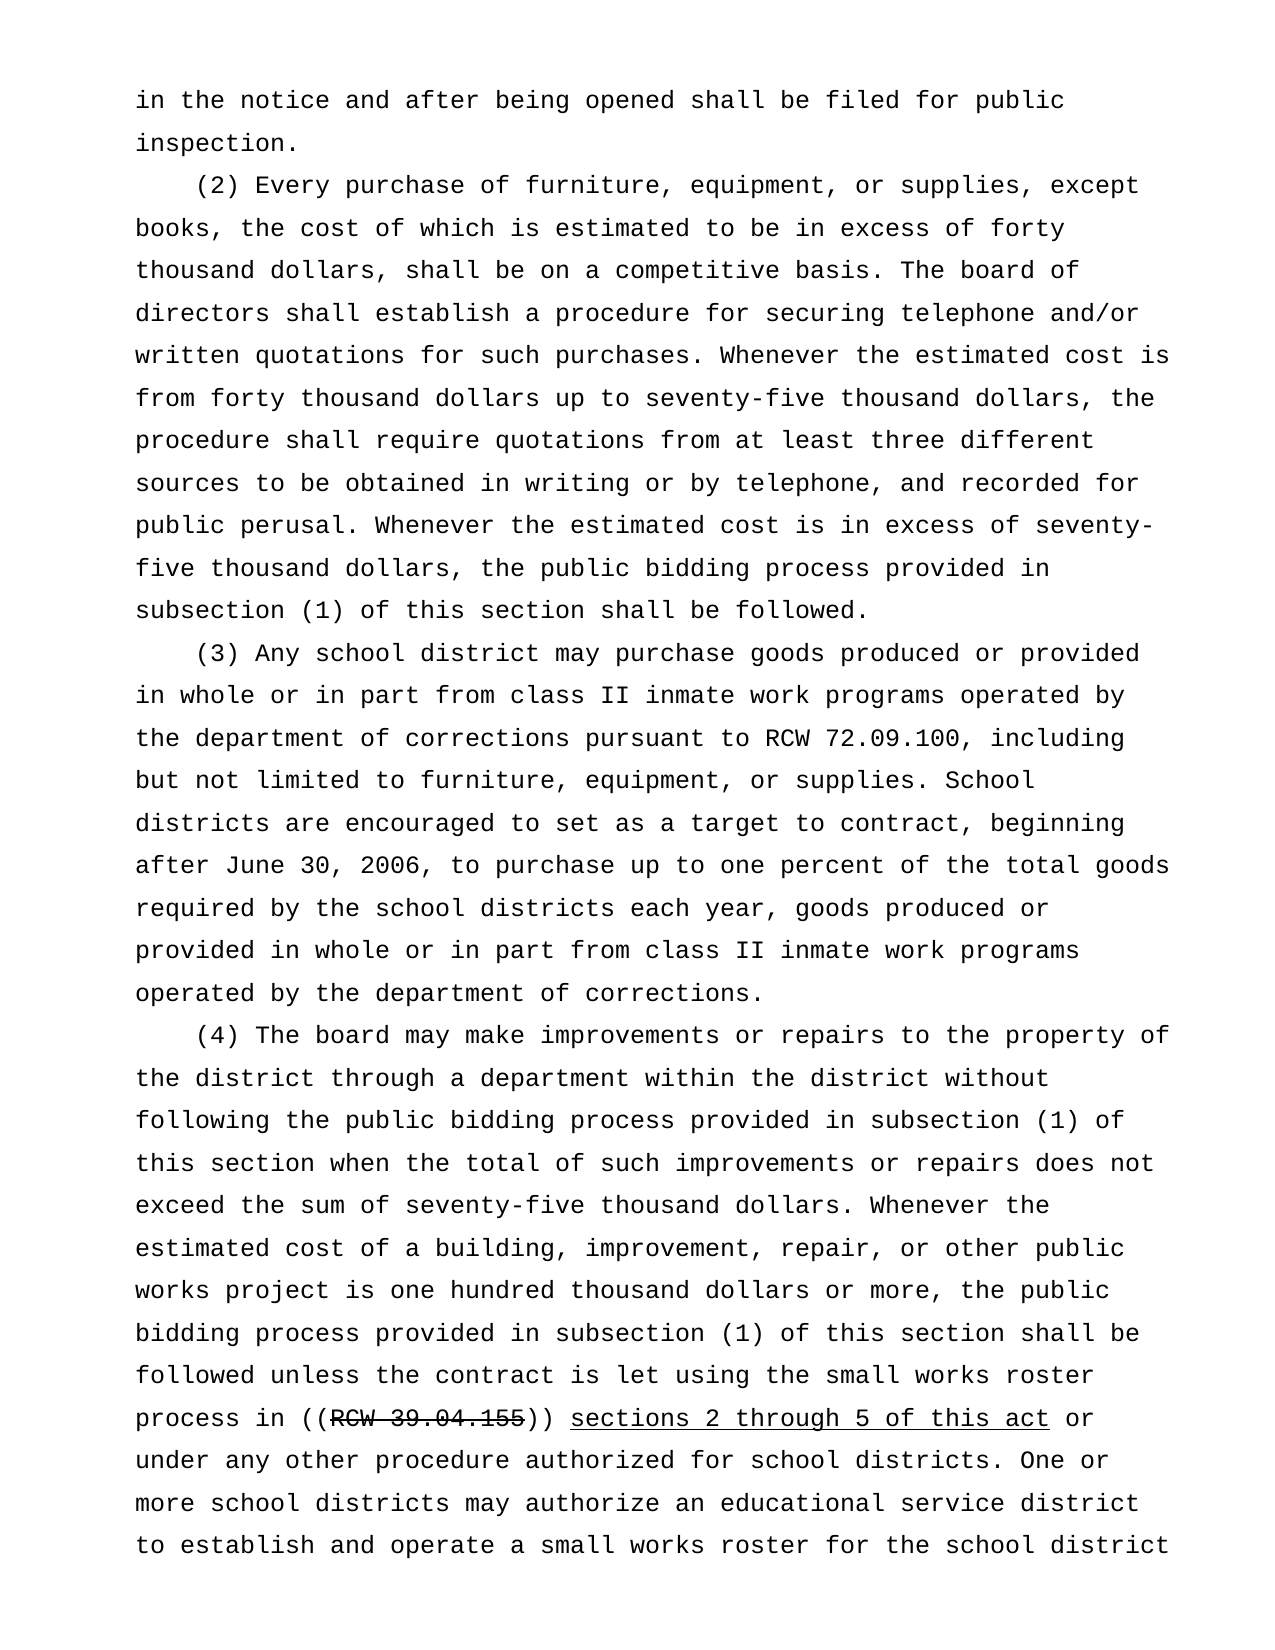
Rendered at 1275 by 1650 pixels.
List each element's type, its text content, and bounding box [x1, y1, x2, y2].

text (2) Every purchase of furniture, equipment, or supplies, except books, the cost of which is estimated to be in excess of forty thousand dollars, shall be on a competitive basis. The board of directors shall establish a procedure for securing telephone and/or written quotations for such purchases. Whenever the estimated cost is from forty thousand dollars up to seventy-five thousand dollars, the procedure shall require quotations from at least three different sources to be obtained in writing or by telephone, and recorded for public perusal. Whenever the estimated cost is in excess of seventy-five thousand dollars, the public bidding process provided in subsection (1) of this section shall be followed. [135, 160, 1170, 627]
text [135, 1010, 1170, 1562]
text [135, 75, 1170, 160]
text (3) Any school district may purchase goods produced or provided in whole or in part from class II inmate work programs operated by the department of corrections pursuant to RCW 72.09.100, including but not limited to furniture, equipment, or supplies. School districts are encouraged to set as a target to contract, beginning after June 30, 2006, to purchase up to one percent of the total goods required by the school districts each year, goods produced or provided in whole or in part from class II inmate work programs operated by the department of corrections. [135, 627, 1170, 1010]
